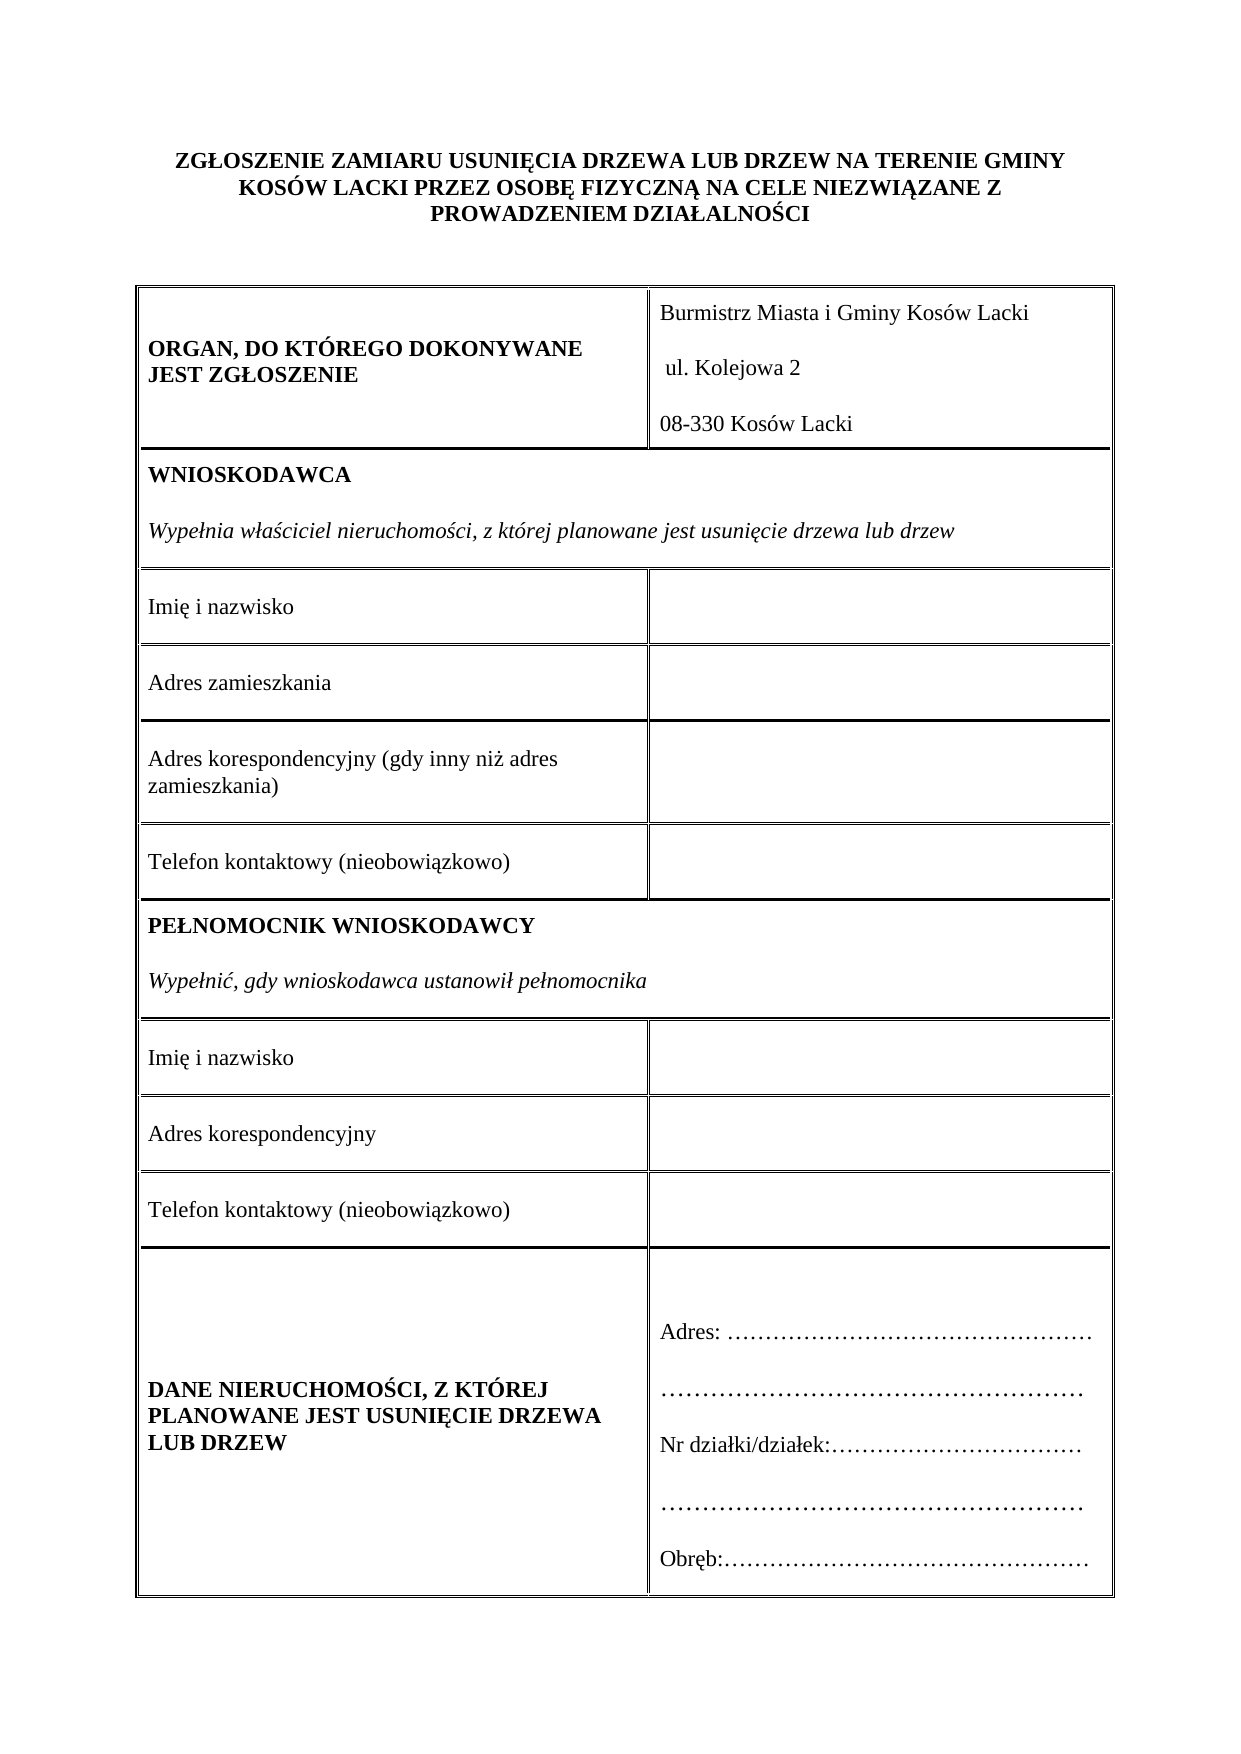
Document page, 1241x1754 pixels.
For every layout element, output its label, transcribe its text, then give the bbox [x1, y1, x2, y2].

table_cell Imię i nazwisko [139, 566, 648, 643]
table_header ORGAN, DO KTÓREGO DOKONYWANE JEST ZGŁOSZENIE [139, 288, 648, 447]
table_cell Adres korespondencyjny (gdy inny niż adres zamieszkania) [139, 719, 647, 822]
table_cell Adres zamieszkania [137, 643, 648, 719]
table_cell [649, 822, 1113, 898]
table_cell [650, 1017, 1112, 1093]
table_cell Telefon kontaktowy (nieobowiązkowo) [137, 822, 648, 898]
table_cell [650, 719, 1112, 822]
table_cell Adres: ………………………………………… …………………………………………… Nr działki/działek:…………………………… …………………………………………… Obręb:………………………………………… [649, 1246, 1112, 1594]
table_cell [649, 566, 1112, 643]
table_cell Adres korespondencyjny [139, 1094, 647, 1170]
table_cell Imię i nazwisko [139, 1017, 647, 1093]
table_cell WNIOSKODAWCA Wypełnia właściciel nieruchomości, z której planowane jest usunięcie drzewa lub drzew [139, 447, 1112, 566]
table_cell DANE NIERUCHOMOŚCI, Z KTÓREJ PLANOWANE JEST USUNIĘCIE DRZEWA LUB DRZEW [139, 1246, 648, 1594]
table_cell Telefon kontaktowy (nieobowiązkowo) [137, 1170, 648, 1246]
table_header Burmistrz Miasta i Gminy Kosów Lacki ul. Kolejowa 2 08-330 Kosów Lacki [649, 288, 1112, 447]
table_cell PEŁNOMOCNIK WNIOSKODAWCY Wypełnić, gdy wnioskodawca ustanowił pełnomocnika [137, 898, 1113, 1017]
table_cell [649, 643, 1113, 719]
table_cell [650, 1094, 1112, 1170]
table_cell [649, 1170, 1113, 1246]
text ZGŁOSZENIE ZAMIARU USUNIĘCIA DRZEWA LUB DRZEW NA TERENIE GMINY KOSÓW LACKI PRZEZ OSOBĘ FIZYCZNĄ NA CELE NIEZWIĄZANE Z PROWADZENIEM DZIAŁALNOŚCI [148, 148, 1093, 227]
